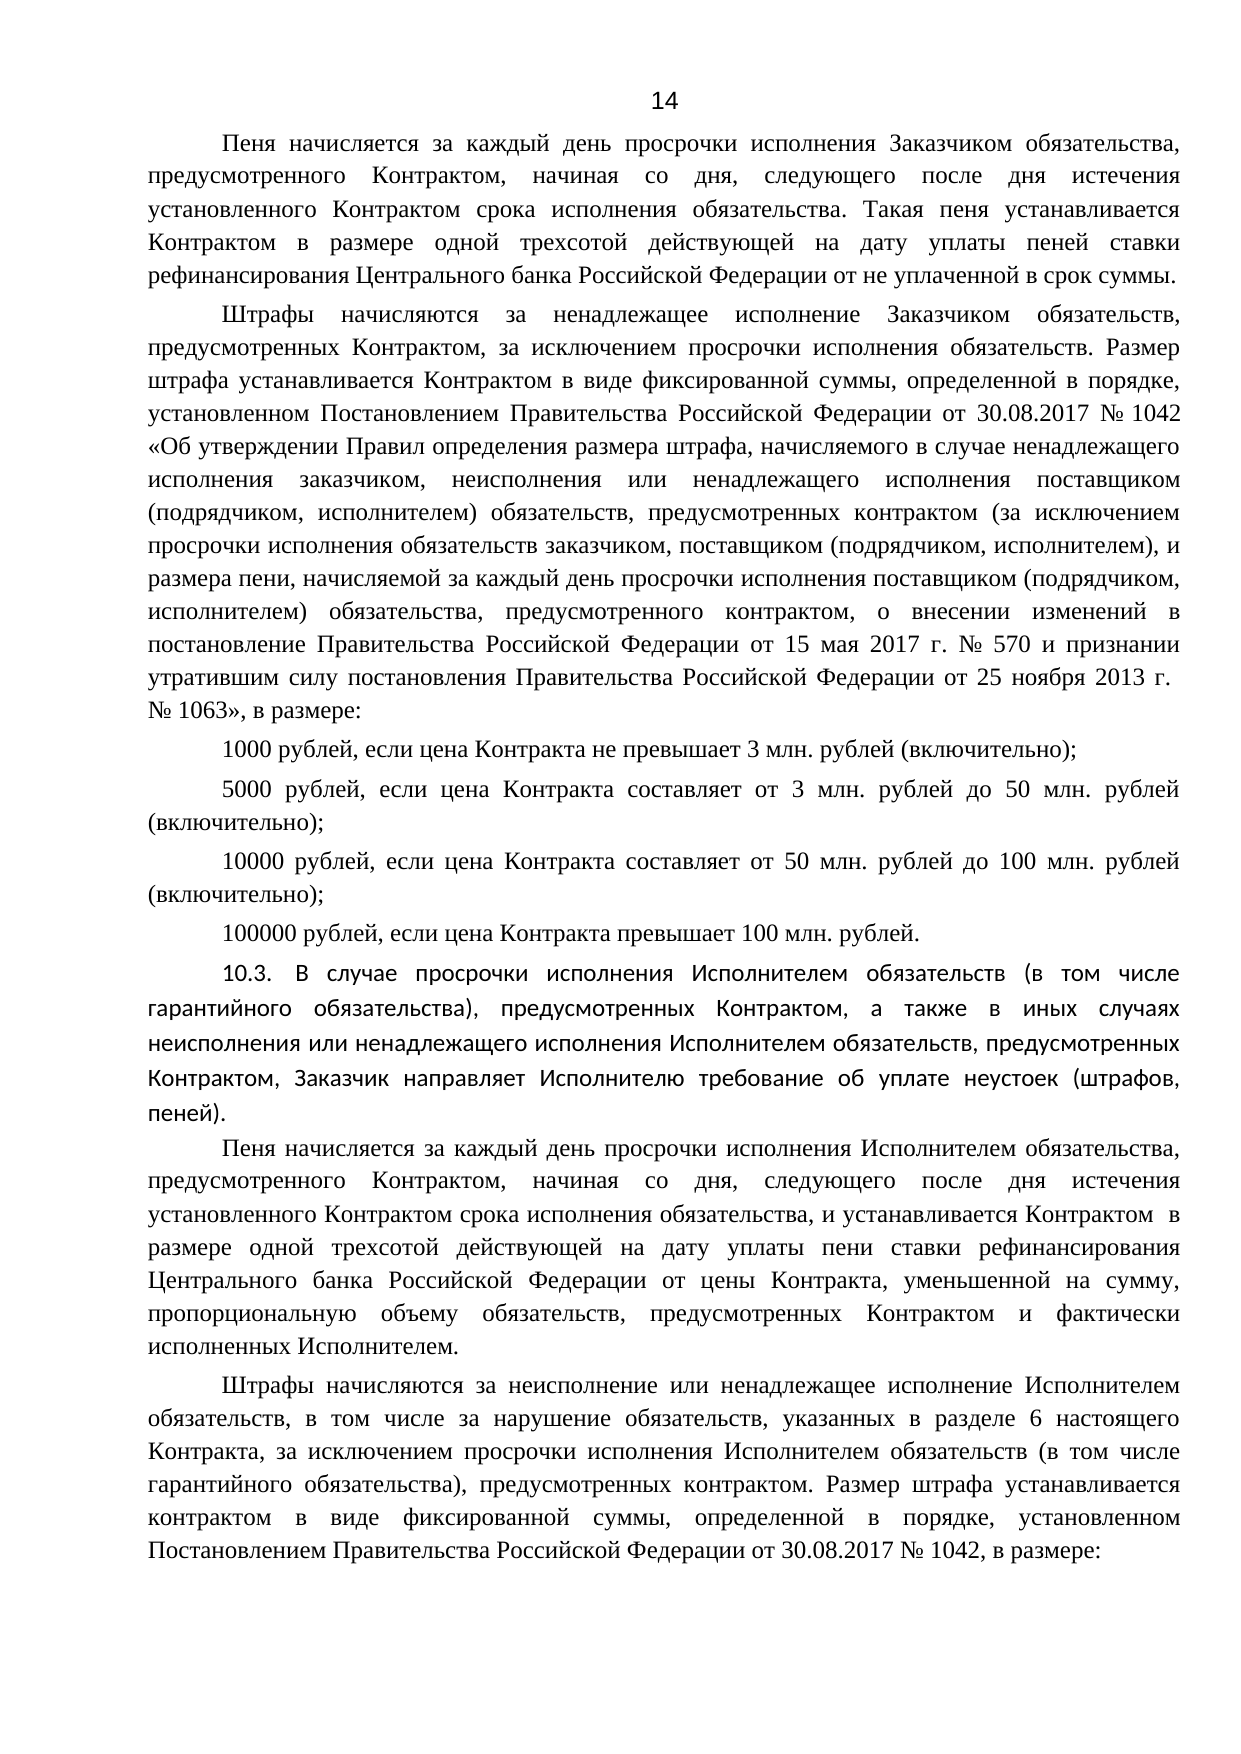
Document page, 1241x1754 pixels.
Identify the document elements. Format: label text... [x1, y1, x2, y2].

text 5000 рублей, если цена Контракта составляет от 3 млн. рублей до 50 млн. рублей (включительно); [148, 774, 1181, 836]
text Пеня начисляется за каждый день просрочки исполнения Исполнителем обязательства, предусмотренного Контрактом, начиная со дня, следующего после дня истечения установленного Контрактом срока исполнения обязательства, и устанавливается Контрактом в размере одной трехсотой действующей на дату уплаты пени ставки рефинансирования Центрального банка Российской Федерации от цены Контракта, уменьшенной на сумму, пропорциональную объему обязательств, предусмотренных Контрактом и фактически исполненных Исполнителем. [148, 1133, 1181, 1359]
list В случае просрочки исполнения Исполнителем обязательств (в том числе гарантийного обязательства), предусмотренных Контрактом, а также в иных случаях неисполнения или ненадлежащего исполнения Исполнителем обязательств, предусмотренных Контрактом, Заказчик направляет Исполнителю требование об уплате неустоек (штрафов, пеней). [148, 958, 1181, 1128]
text 10000 рублей, если цена Контракта составляет от 50 млн. рублей до 100 млн. рублей (включительно); [148, 846, 1181, 908]
text 100000 рублей, если цена Контракта превышает 100 млн. рублей. [148, 918, 1181, 947]
text Штрафы начисляются за ненадлежащее исполнение Заказчиком обязательств, предусмотренных Контрактом, за исключением просрочки исполнения обязательств. Размер штрафа устанавливается Контрактом в виде фиксированной суммы, определенной в порядке, установленном Постановлением Правительства Российской Федерации от 30.08.2017 № 1042 «Об утверждении Правил определения размера штрафа, начисляемого в случае ненадлежащего исполнения заказчиком, неисполнения или ненадлежащего исполнения поставщиком (подрядчиком, исполнителем) обязательств, предусмотренных контрактом (за исключением просрочки исполнения обязательств заказчиком, поставщиком (подрядчиком, исполнителем), и размера пени, начисляемой за каждый день просрочки исполнения поставщиком (подрядчиком, исполнителем) обязательства, предусмотренного контрактом, о внесении изменений в постановление Правительства Российской Федерации от 15 мая 2017 г. № 570 и признании утратившим силу постановления Правительства Российской Федерации от 25 ноября 2013 г. № 1063», в размере: [148, 299, 1181, 724]
text Пеня начисляется за каждый день просрочки исполнения Заказчиком обязательства, предусмотренного Контрактом, начиная со дня, следующего после дня истечения установленного Контрактом срока исполнения обязательства. Такая пеня устанавливается Контрактом в размере одной трехсотой действующей на дату уплаты пеней ставки рефинансирования Центрального банка Российской Федерации от не уплаченной в срок суммы. [148, 128, 1181, 288]
text Штрафы начисляются за неисполнение или ненадлежащее исполнение Исполнителем обязательств, в том числе за нарушение обязательств, указанных в разделе 6 настоящего Контракта, за исключением просрочки исполнения Исполнителем обязательств (в том числе гарантийного обязательства), предусмотренных контрактом. Размер штрафа устанавливается контрактом в виде фиксированной суммы, определенной в порядке, установленном Постановлением Правительства Российской Федерации от 30.08.2017 № 1042, в размере: [148, 1370, 1181, 1564]
text 1000 рублей, если цена Контракта не превышает 3 млн. рублей (включительно); [148, 734, 1181, 763]
